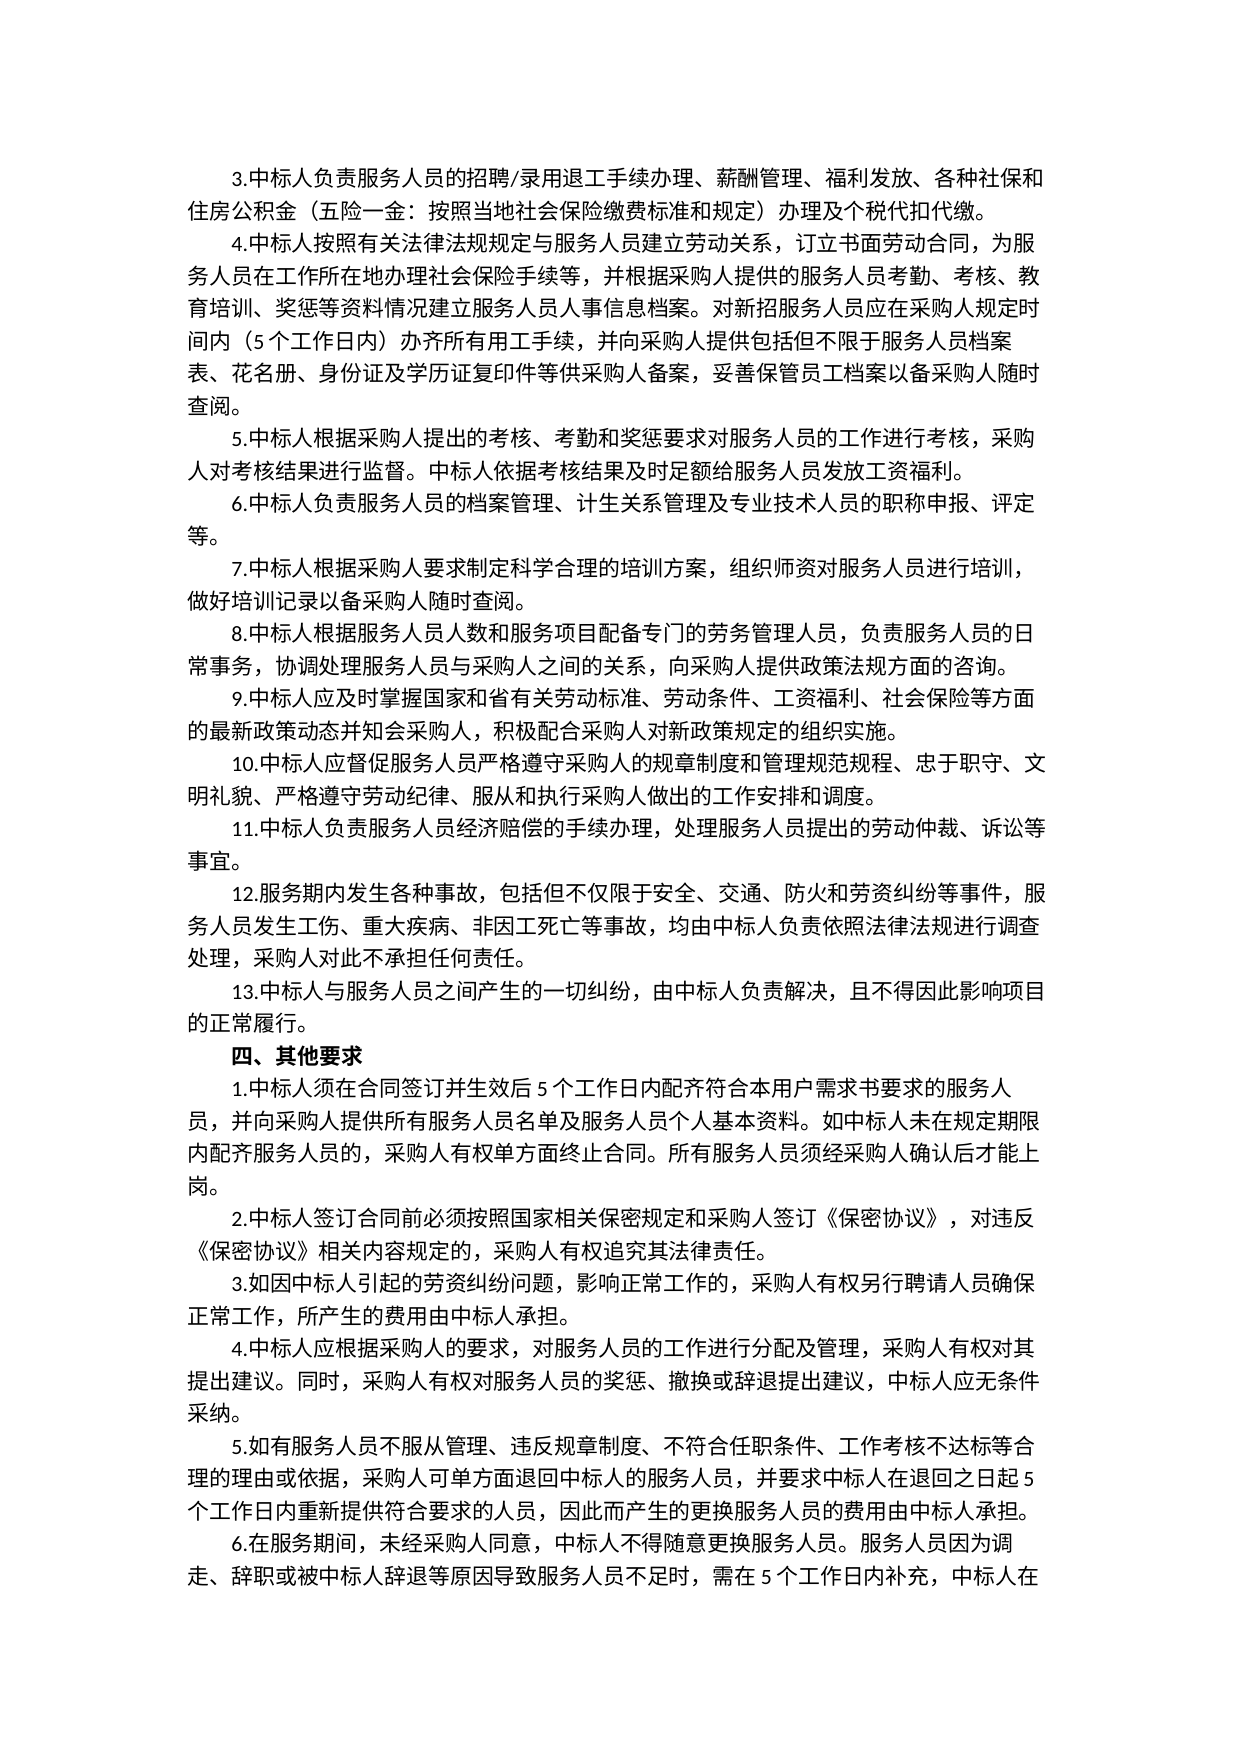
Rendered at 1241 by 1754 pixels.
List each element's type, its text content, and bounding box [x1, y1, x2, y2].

text 5.如有服务人员不服从管理、违反规章制度、不符合任职条件、工作考核不达标等合理的理由或依据，采购人可单方面退回中标人的服务人员，并要求中标人在退回之日起5个工作日内重新提供符合要求的人员，因此而产生的更换服务人员的费用由中标人承担。 [187, 1429, 1053, 1527]
text 10.中标人应督促服务人员严格遵守采购人的规章制度和管理规范规程、忠于职守、文明礼貌、严格遵守劳动纪律、服从和执行采购人做出的工作安排和调度。 [187, 747, 1053, 812]
text 2.中标人签订合同前必须按照国家相关保密规定和采购人签订《保密协议》，对违反《保密协议》相关内容规定的，采购人有权追究其法律责任。 [187, 1202, 1053, 1267]
text 3.如因中标人引起的劳资纠纷问题，影响正常工作的，采购人有权另行聘请人员确保正常工作，所产生的费用由中标人承担。 [187, 1267, 1053, 1332]
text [187, 1527, 1053, 1592]
text 4.中标人按照有关法律法规规定与服务人员建立劳动关系，订立书面劳动合同，为服务人员在工作所在地办理社会保险手续等，并根据采购人提供的服务人员考勤、考核、教育培训、奖惩等资料情况建立服务人员人事信息档案。对新招服务人员应在采购人规定时间内（5个工作日内）办齐所有用工手续，并向采购人提供包括但不限于服务人员档案表、花名册、身份证及学历证复印件等供采购人备案，妥善保管员工档案以备采购人随时查阅。 [187, 227, 1053, 422]
text 7.中标人根据采购人要求制定科学合理的培训方案，组织师资对服务人员进行培训，做好培训记录以备采购人随时查阅。 [187, 552, 1053, 617]
text 8.中标人根据服务人员人数和服务项目配备专门的劳务管理人员，负责服务人员的日常事务，协调处理服务人员与采购人之间的关系，向采购人提供政策法规方面的咨询。 [187, 617, 1053, 682]
text 11.中标人负责服务人员经济赔偿的手续办理，处理服务人员提出的劳动仲裁、诉讼等事宜。 [187, 812, 1053, 877]
text 9.中标人应及时掌握国家和省有关劳动标准、劳动条件、工资福利、社会保险等方面的最新政策动态并知会采购人，积极配合采购人对新政策规定的组织实施。 [187, 682, 1053, 747]
text 1.中标人须在合同签订并生效后5个工作日内配齐符合本用户需求书要求的服务人员，并向采购人提供所有服务人员名单及服务人员个人基本资料。如中标人未在规定期限内配齐服务人员的，采购人有权单方面终止合同。所有服务人员须经采购人确认后才能上岗。 [187, 1072, 1053, 1202]
text 3.中标人负责服务人员的招聘/录用退工手续办理、薪酬管理、福利发放、各种社保和住房公积金（五险一金：按照当地社会保险缴费标准和规定）办理及个税代扣代缴。 [187, 162, 1053, 227]
text 12.服务期内发生各种事故，包括但不仅限于安全、交通、防火和劳资纠纷等事件，服务人员发生工伤、重大疾病、非因工死亡等事故，均由中标人负责依照法律法规进行调查处理，采购人对此不承担任何责任。 [187, 877, 1053, 974]
text 13.中标人与服务人员之间产生的一切纠纷，由中标人负责解决，且不得因此影响项目的正常履行。 [187, 974, 1053, 1039]
text 5.中标人根据采购人提出的考核、考勤和奖惩要求对服务人员的工作进行考核，采购人对考核结果进行监督。中标人依据考核结果及时足额给服务人员发放工资福利。 [187, 422, 1053, 487]
text 4.中标人应根据采购人的要求，对服务人员的工作进行分配及管理，采购人有权对其提出建议。同时，采购人有权对服务人员的奖惩、撤换或辞退提出建议，中标人应无条件采纳。 [187, 1332, 1053, 1429]
text 6.中标人负责服务人员的档案管理、计生关系管理及专业技术人员的职称申报、评定等。 [187, 487, 1053, 552]
text 四、其他要求 [187, 1039, 1053, 1072]
